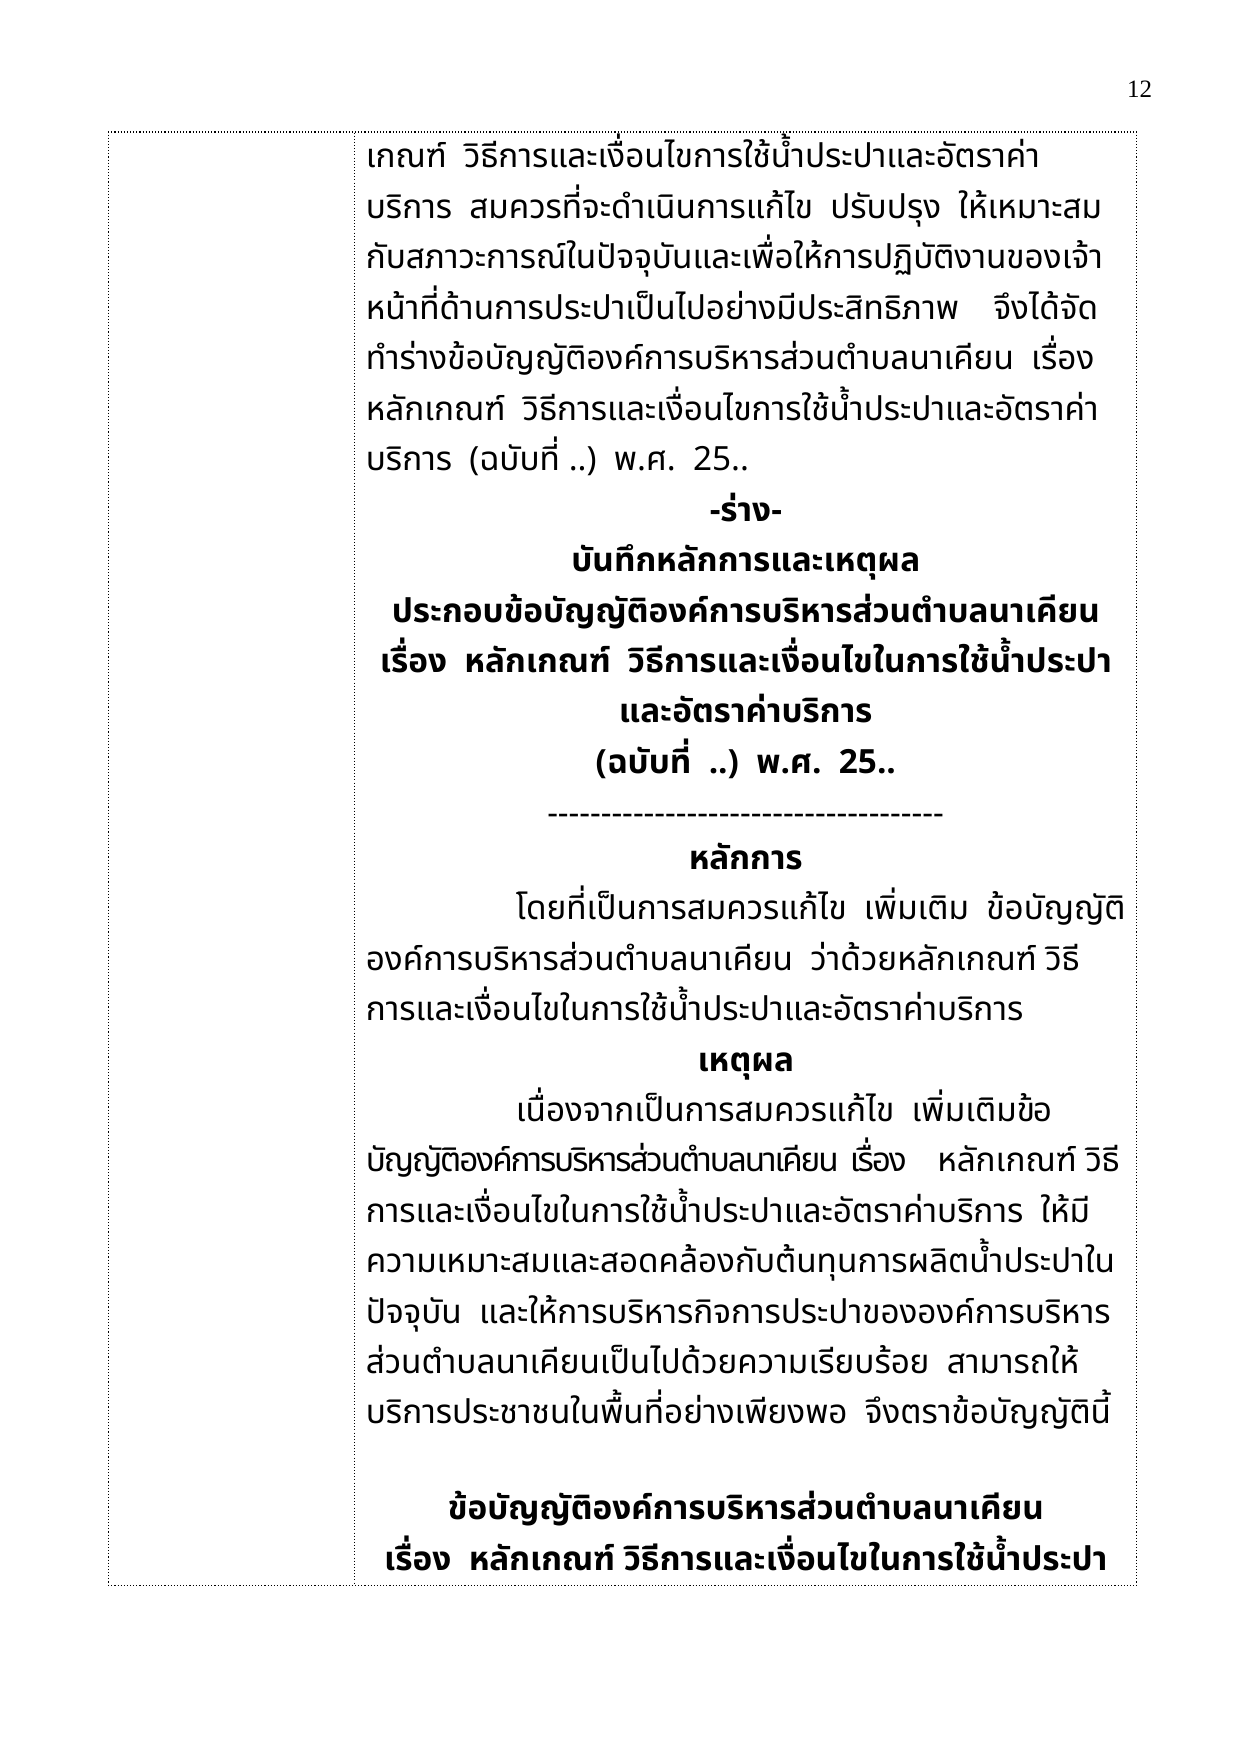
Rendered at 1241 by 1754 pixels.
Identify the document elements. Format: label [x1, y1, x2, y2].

table_cell [109, 131, 354, 1585]
table_cell [354, 131, 1137, 1585]
